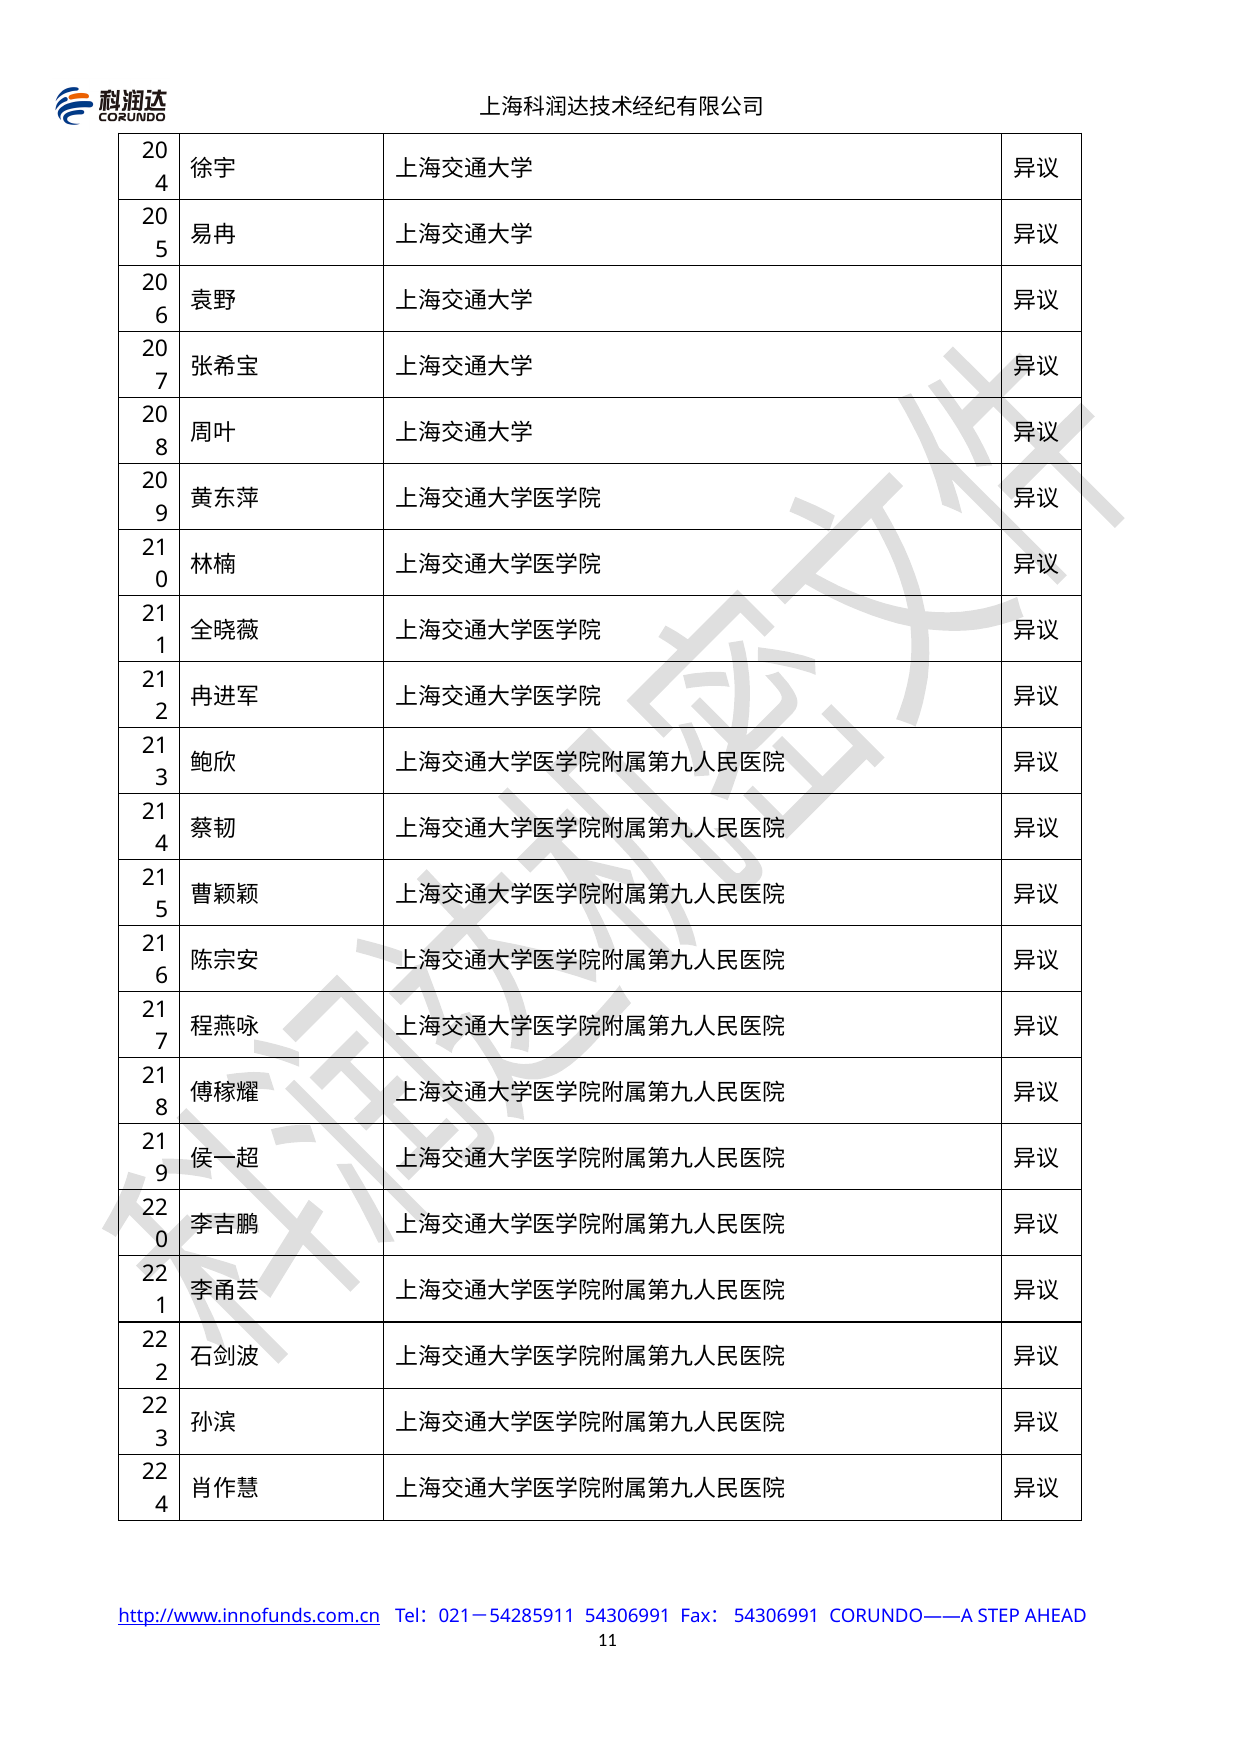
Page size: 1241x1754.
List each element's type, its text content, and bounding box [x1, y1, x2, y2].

table_cell 异议 [1002, 992, 1081, 1057]
table_cell 213 [119, 728, 179, 793]
table_cell 黄东萍 [180, 464, 383, 529]
table_cell 206 [119, 266, 179, 331]
table_cell 上海交通大学医学院附属第九人民医院 [384, 1058, 1001, 1123]
table_cell 全晓薇 [180, 596, 383, 661]
table_cell 211 [119, 596, 179, 661]
table_cell 异议 [1002, 332, 1081, 397]
table_cell 异议 [1002, 728, 1081, 793]
table_cell 异议 [1002, 1389, 1081, 1453]
table_cell 上海交通大学 [384, 398, 1001, 463]
table_cell 石剑波 [180, 1323, 383, 1387]
table_cell 210 [119, 530, 179, 595]
table_cell 上海交通大学医学院附属第九人民医院 [384, 860, 1001, 925]
table_cell 上海交通大学 [384, 200, 1001, 265]
table_cell 216 [119, 926, 179, 991]
table_cell 蔡韧 [180, 794, 383, 859]
table_cell 上海交通大学医学院附属第九人民医院 [384, 1190, 1001, 1255]
table_cell 215 [119, 860, 179, 925]
table_cell 上海交通大学医学院附属第九人民医院 [384, 1256, 1001, 1321]
table_cell 异议 [1002, 1058, 1081, 1123]
table_cell 218 [119, 1058, 179, 1123]
table_cell 鲍欣 [180, 728, 383, 793]
table_cell 李吉鹏 [180, 1190, 383, 1255]
table_cell 异议 [1002, 1455, 1081, 1519]
table_cell 林楠 [180, 530, 383, 595]
table_cell 侯一超 [180, 1124, 383, 1189]
table_cell 异议 [1002, 1124, 1081, 1189]
table_cell 上海交通大学医学院 [384, 464, 1001, 529]
table_cell 异议 [1002, 662, 1081, 727]
table_cell 异议 [1002, 794, 1081, 859]
table_cell 异议 [1002, 266, 1081, 331]
table_cell 冉进军 [180, 662, 383, 727]
table_cell 204 [119, 134, 179, 199]
table_cell 程燕咏 [180, 992, 383, 1057]
table_cell 224 [119, 1455, 179, 1519]
table_cell 209 [119, 464, 179, 529]
table_cell 212 [119, 662, 179, 727]
table_cell 上海交通大学医学院附属第九人民医院 [384, 1455, 1001, 1519]
table_cell 异议 [1002, 398, 1081, 463]
table_cell 220 [119, 1190, 179, 1255]
table_cell 傅稼耀 [180, 1058, 383, 1123]
table_cell 208 [119, 398, 179, 463]
table_cell 异议 [1002, 134, 1081, 199]
table_cell 异议 [1002, 860, 1081, 925]
table_cell 异议 [1002, 1190, 1081, 1255]
table_cell 上海交通大学 [384, 134, 1001, 199]
table_cell 肖作慧 [180, 1455, 383, 1519]
table_cell 上海交通大学 [384, 266, 1001, 331]
table_cell 上海交通大学医学院附属第九人民医院 [384, 728, 1001, 793]
table_cell 易冉 [180, 200, 383, 265]
table_cell 222 [119, 1323, 179, 1387]
table_cell 周叶 [180, 398, 383, 463]
table_cell 上海交通大学医学院 [384, 530, 1001, 595]
table_cell 李甬芸 [180, 1256, 383, 1321]
table_cell 214 [119, 794, 179, 859]
table_cell 上海交通大学医学院附属第九人民医院 [384, 1389, 1001, 1453]
table_cell 孙滨 [180, 1389, 383, 1453]
table_cell 上海交通大学医学院附属第九人民医院 [384, 1323, 1001, 1387]
table_cell 上海交通大学医学院附属第九人民医院 [384, 794, 1001, 859]
table_cell 223 [119, 1389, 179, 1453]
table_cell 异议 [1002, 1256, 1081, 1321]
table_cell 袁野 [180, 266, 383, 331]
table_cell 异议 [1002, 530, 1081, 595]
table_cell 上海交通大学医学院附属第九人民医院 [384, 992, 1001, 1057]
table_cell 219 [119, 1124, 179, 1189]
table_cell 陈宗安 [180, 926, 383, 991]
table_cell 207 [119, 332, 179, 397]
table_cell 217 [119, 992, 179, 1057]
table_cell 异议 [1002, 464, 1081, 529]
table_cell 上海交通大学医学院附属第九人民医院 [384, 1124, 1001, 1189]
table_cell 221 [119, 1256, 179, 1321]
table_cell 异议 [1002, 200, 1081, 265]
table_cell 上海交通大学医学院 [384, 596, 1001, 661]
picture [51, 78, 170, 132]
table_cell 205 [119, 200, 179, 265]
table_cell 上海交通大学医学院 [384, 662, 1001, 727]
table_cell 曹颖颖 [180, 860, 383, 925]
table_cell 异议 [1002, 926, 1081, 991]
table_cell 徐宇 [180, 134, 383, 199]
table_cell 上海交通大学 [384, 332, 1001, 397]
table_cell 异议 [1002, 596, 1081, 661]
table_cell 上海交通大学医学院附属第九人民医院 [384, 926, 1001, 991]
table_cell 张希宝 [180, 332, 383, 397]
table_cell 异议 [1002, 1323, 1081, 1387]
